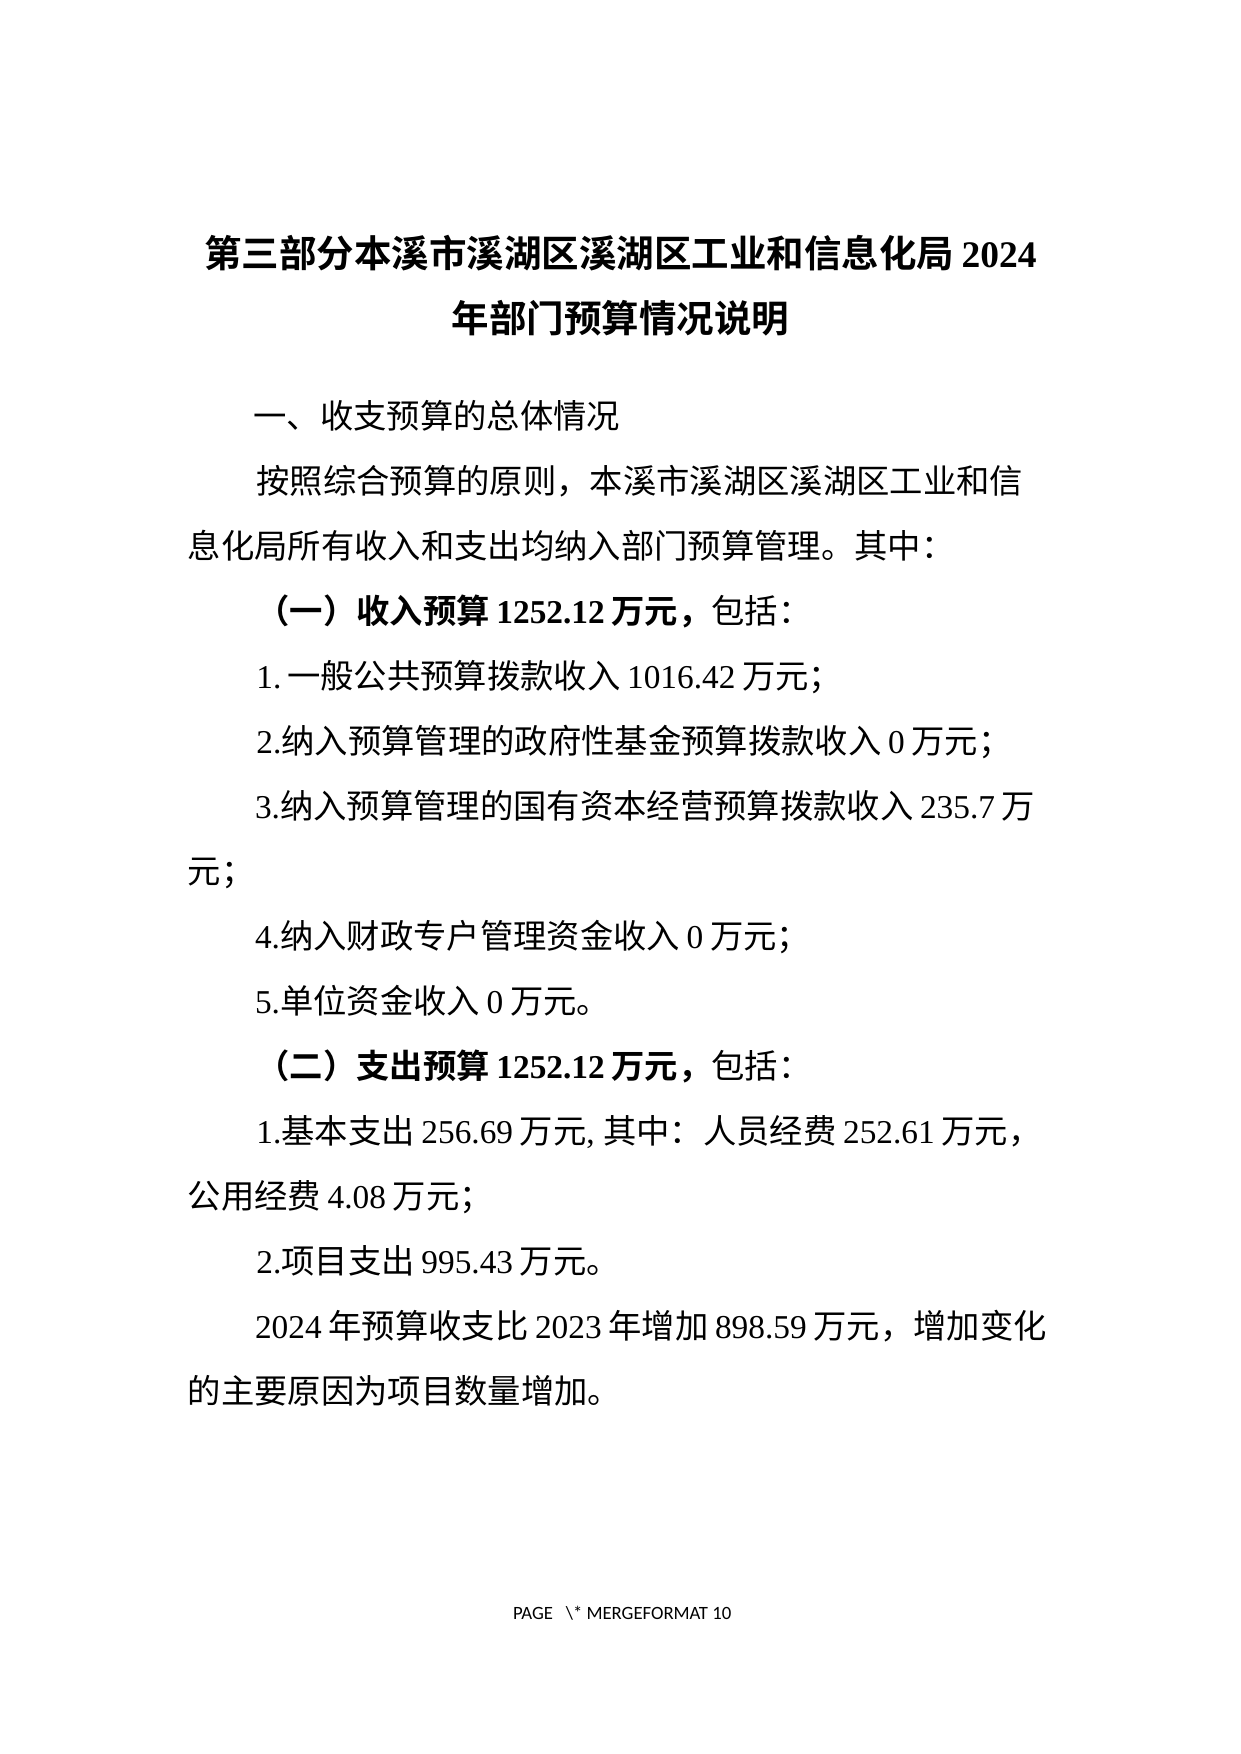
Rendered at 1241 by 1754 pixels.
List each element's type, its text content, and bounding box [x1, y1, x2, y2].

text 第三部分本溪市溪湖区溪湖区工业和信息化局2024年部门预算情况说明 [187, 219, 1053, 349]
text （二）支出预算1252.12万元，包括： [187, 1031, 1053, 1096]
text 按照综合预算的原则，本溪市溪湖区溪湖区工业和信息化局所有收入和支出均纳入部门预算管理。其中： [187, 446, 1053, 576]
text 2024年预算收支比2023年增加898.59万元，增加变化的主要原因为项目数量增加。 [187, 1291, 1053, 1421]
text 一、收支预算的总体情况 [187, 381, 1053, 446]
text 5.单位资金收入0万元。 [187, 966, 1053, 1031]
text 1. 一般公共预算拨款收入1016.42万元； [187, 641, 1053, 706]
text （一）收入预算1252.12万元，包括： [187, 576, 1053, 641]
text 1.基本支出256.69万元, 其中：人员经费252.61万元，公用经费4.08万元； [187, 1096, 1053, 1226]
text 4.纳入财政专户管理资金收入0万元； [187, 901, 1053, 966]
text 3.纳入预算管理的国有资本经营预算拨款收入235.7万元； [187, 771, 1053, 901]
text 2.项目支出995.43万元。 [187, 1226, 1053, 1291]
text 2.纳入预算管理的政府性基金预算拨款收入0万元； [187, 706, 1053, 771]
